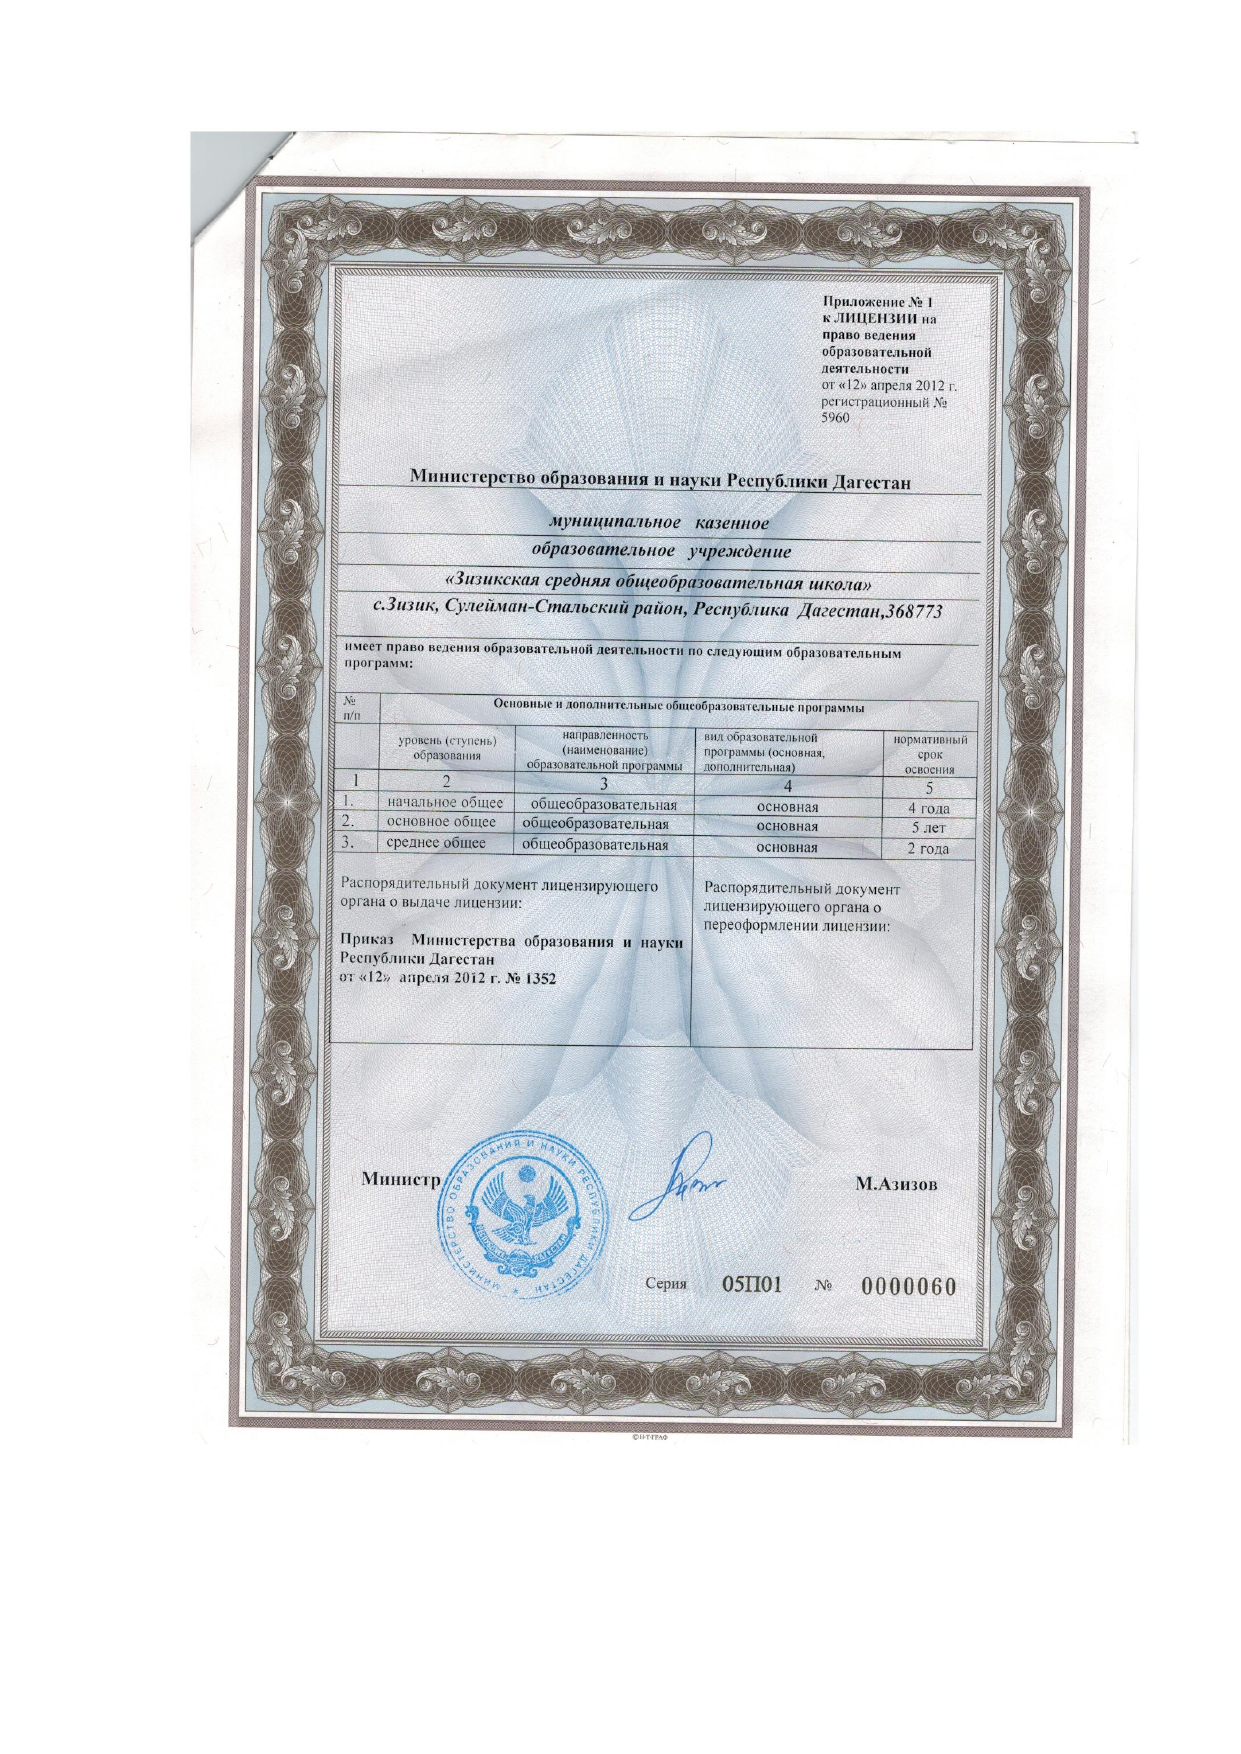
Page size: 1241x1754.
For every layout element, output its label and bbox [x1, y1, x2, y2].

picture [177, 118, 1152, 1459]
